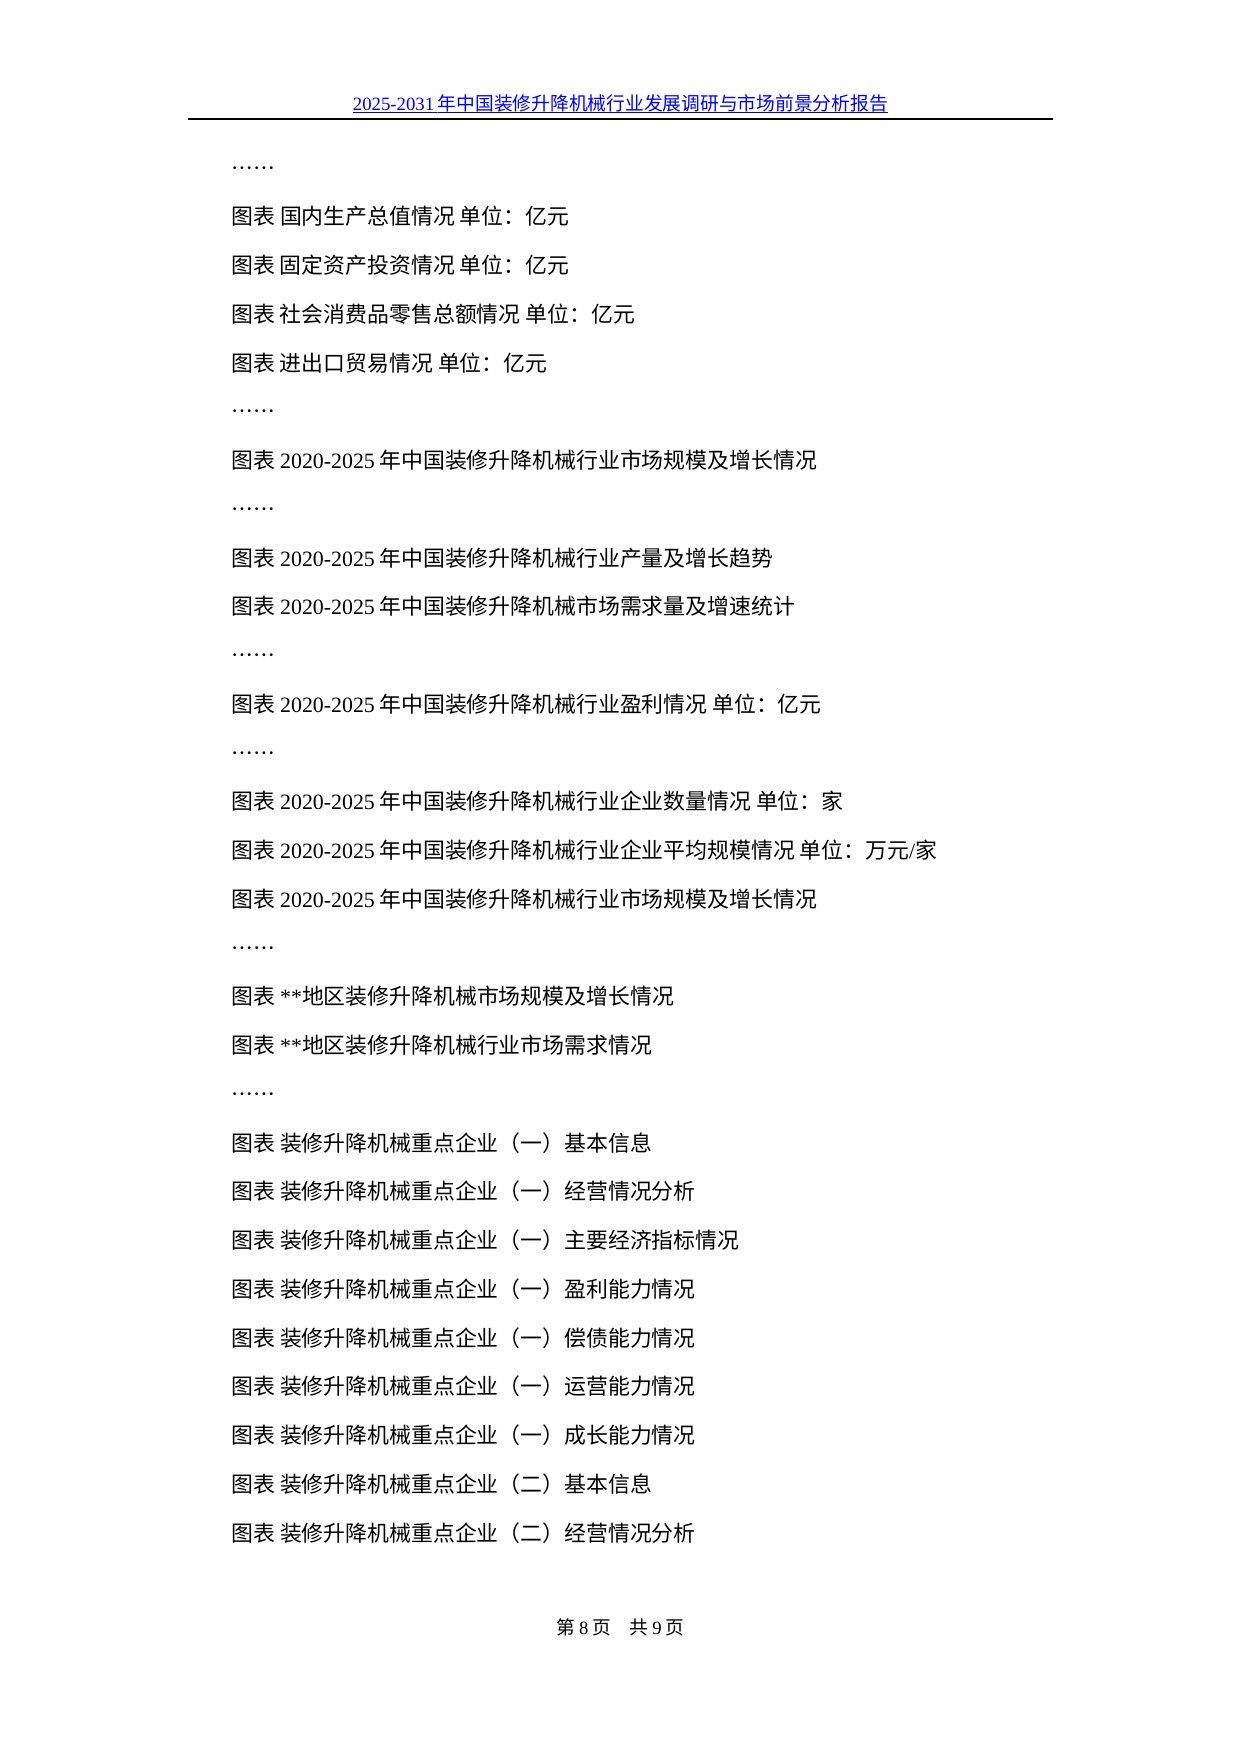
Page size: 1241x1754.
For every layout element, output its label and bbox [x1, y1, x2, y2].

text [187, 150, 1053, 1548]
